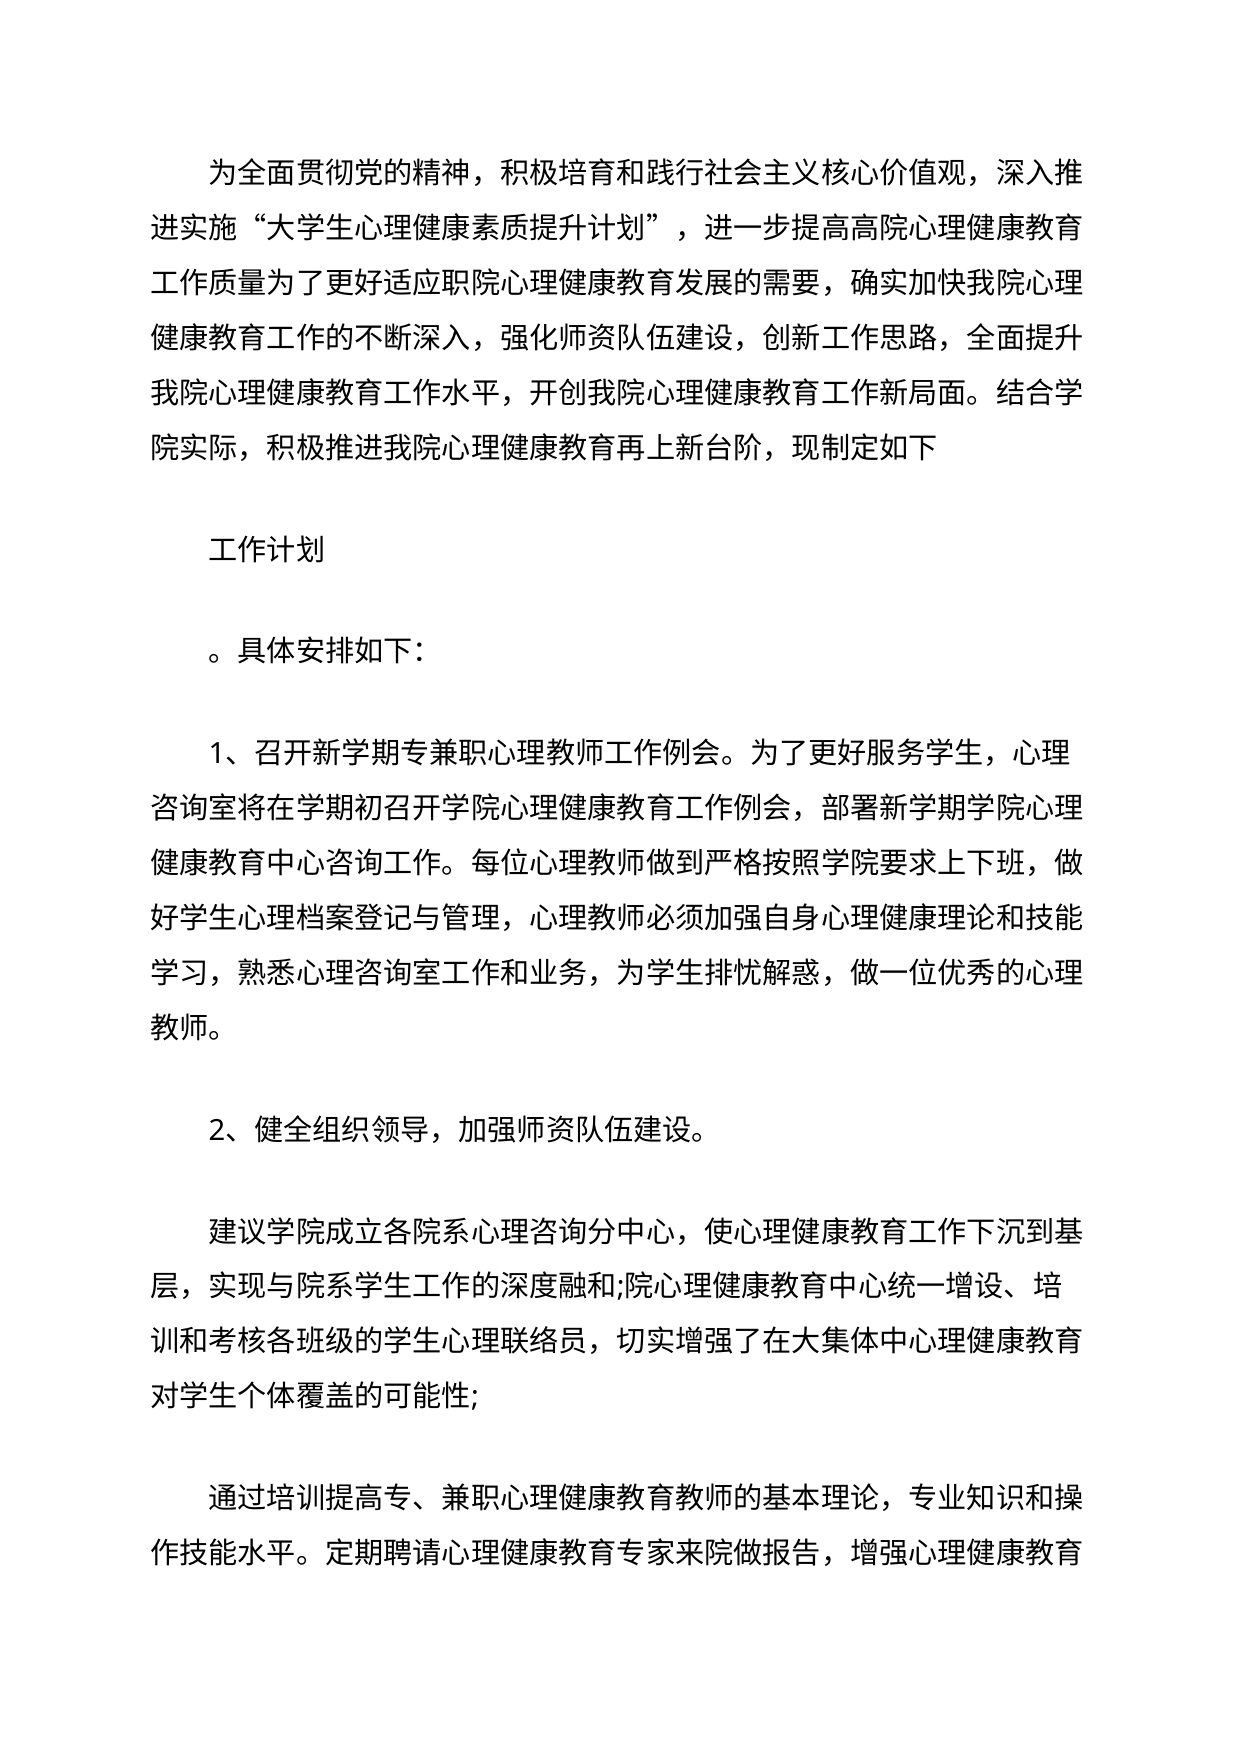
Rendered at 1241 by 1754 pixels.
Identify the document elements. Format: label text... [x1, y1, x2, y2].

text 。具体安排如下： [150, 628, 1090, 670]
text 1、召开新学期专兼职心理教师工作例会。为了更好服务学生，心理咨询室将在学期初召开学院心理健康教育工作例会，部署新学期学院心理健康教育中心咨询工作。每位心理教师做到严格按照学院要求上下班，做好学生心理档案登记与管理，心理教师必须加强自身心理健康理论和技能学习，熟悉心理咨询室工作和业务，为学生排忧解惑，做一位优秀的心理教师。 [150, 730, 1090, 1047]
text 工作计划 [150, 526, 1090, 568]
text 建议学院成立各院系心理咨询分中心，使心理健康教育工作下沉到基层，实现与院系学生工作的深度融和;院心理健康教育中心统一增设、培训和考核各班级的学生心理联络员，切实增强了在大集体中心理健康教育对学生个体覆盖的可能性; [150, 1208, 1090, 1415]
text 为全面贯彻党的精神，积极培育和践行社会主义核心价值观，深入推进实施“大学生心理健康素质提升计划”，进一步提高高院心理健康教育工作质量为了更好适应职院心理健康教育发展的需要，确实加快我院心理健康教育工作的不断深入，强化师资队伍建设，创新工作思路，全面提升我院心理健康教育工作水平，开创我院心理健康教育工作新局面。结合学院实际，积极推进我院心理健康教育再上新台阶，现制定如下 [150, 150, 1090, 467]
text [150, 1475, 1090, 1572]
text 2、健全组织领导，加强师资队伍建设。 [150, 1106, 1090, 1148]
